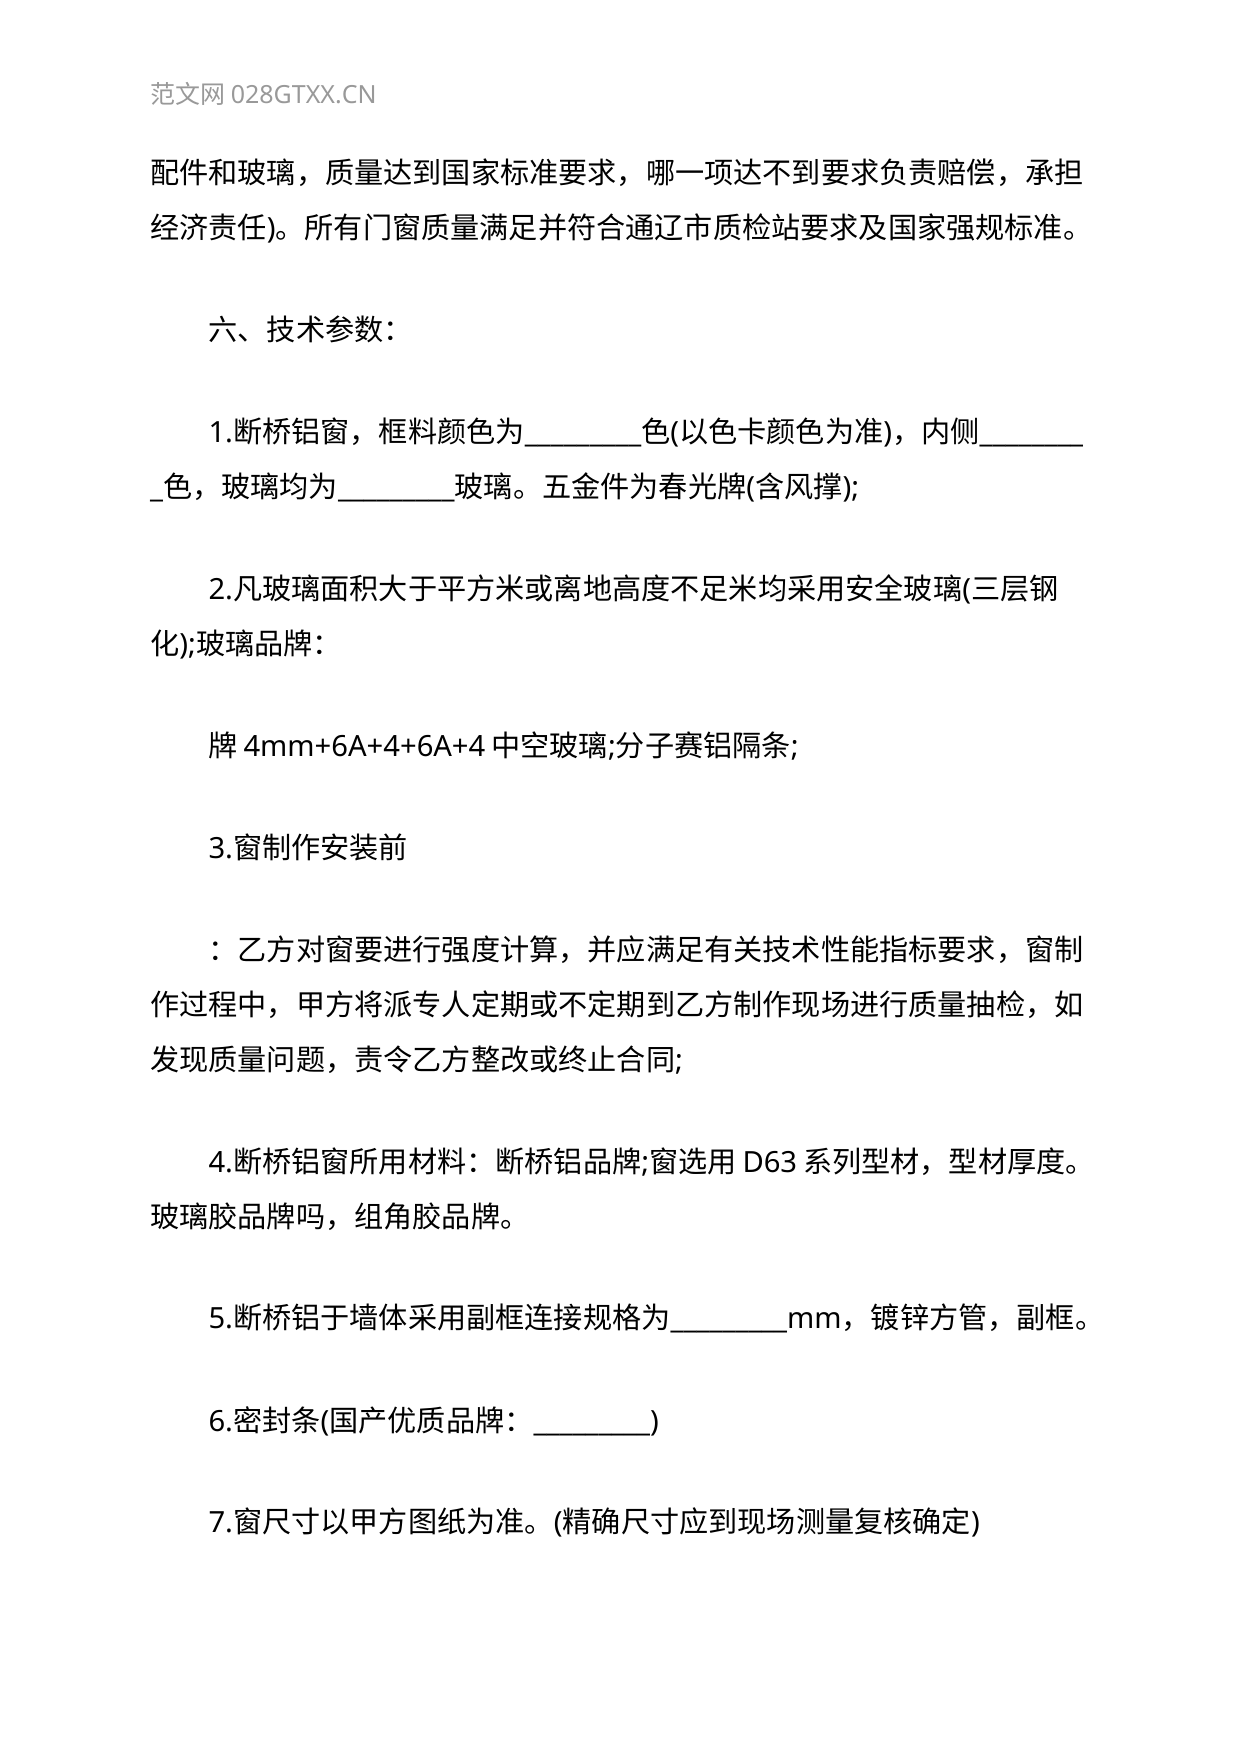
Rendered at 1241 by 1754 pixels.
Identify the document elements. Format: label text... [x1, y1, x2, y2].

text 3.窗制作安装前 [150, 824, 1090, 867]
text 六、技术参数： [150, 307, 1090, 349]
text 6.密封条(国产优质品牌：_________) [150, 1397, 1090, 1439]
text 5.断桥铝于墙体采用副框连接规格为_________mm，镀锌方管，副框。 [150, 1295, 1090, 1337]
text 2.凡玻璃面积大于平方米或离地高度不足米均采用安全玻璃(三层钢化);玻璃品牌： [150, 566, 1090, 663]
text 4.断桥铝窗所用材料：断桥铝品牌;窗选用D63系列型材，型材厚度。玻璃胶品牌吗，组角胶品牌。 [150, 1138, 1090, 1236]
text 牌4mm+6A+4+6A+4中空玻璃;分子赛铝隔条; [150, 723, 1090, 765]
text 1.断桥铝窗，框料颜色为_________色(以色卡颜色为准)，内侧_________色，玻璃均为_________玻璃。五金件为春光牌(含风撑); [150, 409, 1090, 506]
text ：乙方对窗要进行强度计算，并应满足有关技术性能指标要求，窗制作过程中，甲方将派专人定期或不定期到乙方制作现场进行质量抽检，如发现质量问题，责令乙方整改或终止合同; [150, 927, 1090, 1079]
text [150, 150, 1090, 247]
text 7.窗尺寸以甲方图纸为准。(精确尺寸应到现场测量复核确定) [150, 1499, 1090, 1541]
